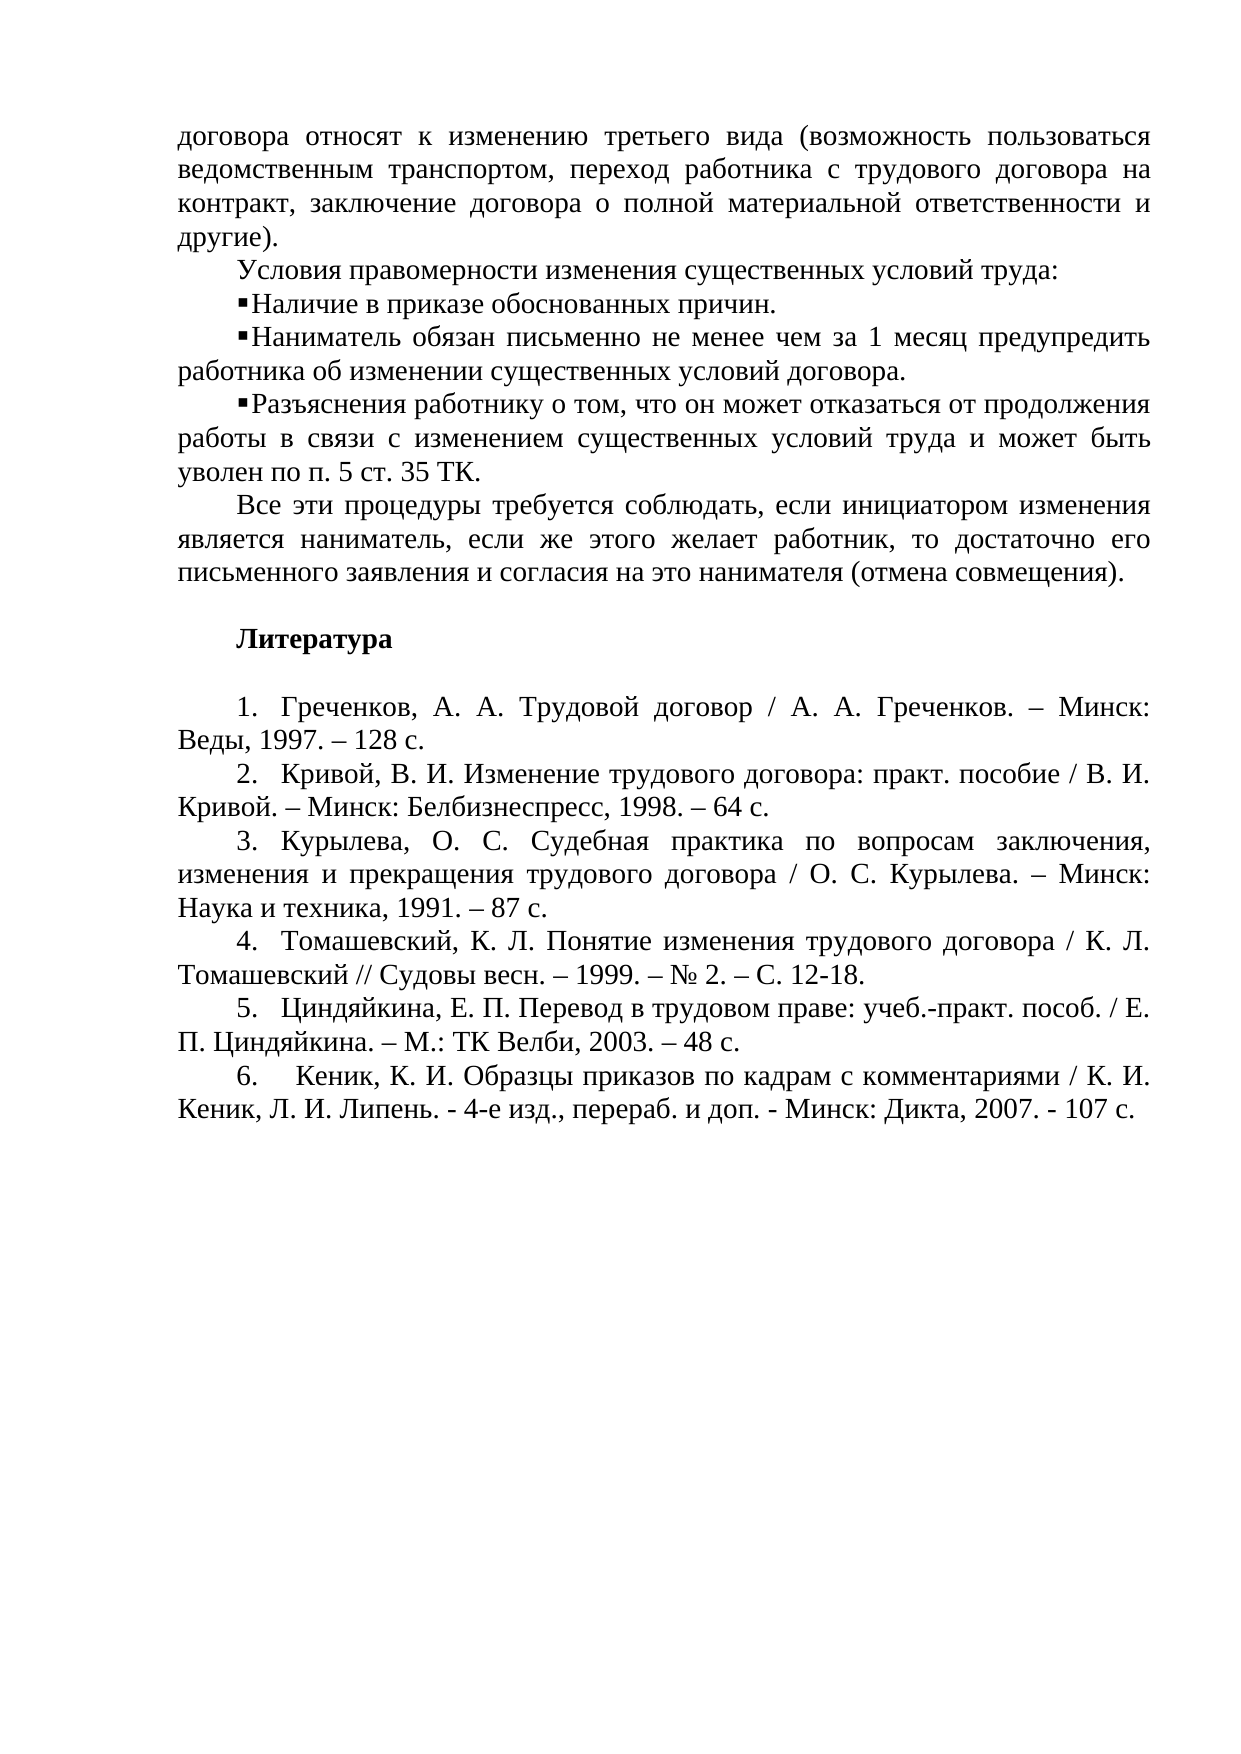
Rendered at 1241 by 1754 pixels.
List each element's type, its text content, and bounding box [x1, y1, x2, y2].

list Курылева, О. С. Судебная практика по вопросам заключения, изменения и прекращения трудового договора / О. С. Курылева. – Минск: Наука и техника, 1991. – 87 с. [177, 823, 1152, 923]
text Условия правомерности изменения существенных условий труда: [177, 252, 1152, 286]
list Разъяснения работнику о том, что он может отказаться от продолжения работы в связи с изменением существенных условий труда и может быть уволен по п. 5 ст. 35 ТК. [177, 387, 1152, 487]
list Кеник, К. И. Образцы приказов по кадрам с комментариями / К. И. Кеник, Л. И. Липень. - 4-е изд., перераб. и доп. - Минск: Дикта, 2007. - 107 с. [177, 1058, 1152, 1125]
title Кривой, В. И. Изменение трудового договора: практ. пособие / В. И. Кривой. – Минск: Белбизнеспресс, 1998. – 64 с. [177, 756, 1152, 823]
text Все эти процедуры требуется соблюдать, если инициатором изменения является наниматель, если же этого желает работник, то достаточно его письменного заявления и согласия на это нанимателя (отмена совмещения). [177, 487, 1152, 588]
list Томашевский, К. Л. Понятие изменения трудового договора / К. Л. Томашевский // Судовы весн. – 1999. – № 2. – С. 12-18. [177, 923, 1152, 991]
list Греченков, А. А. Трудовой договор / А. А. Греченков. – Минск: Веды, 1997. – 128 с. [177, 689, 1152, 756]
list Циндяйкина, Е. П. Перевод в трудовом праве: учеб.-практ. пособ. / Е. П. Циндяйкина. – М.: ТК Велби, 2003. – 48 с. [177, 991, 1152, 1058]
text Литература [177, 622, 1152, 655]
list Наличие в приказе обоснованных причин. [177, 286, 1152, 319]
list Наниматель обязан письменно не менее чем за 1 месяц предупредить работника об изменении существенных условий договора. [177, 319, 1152, 387]
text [177, 118, 1152, 252]
